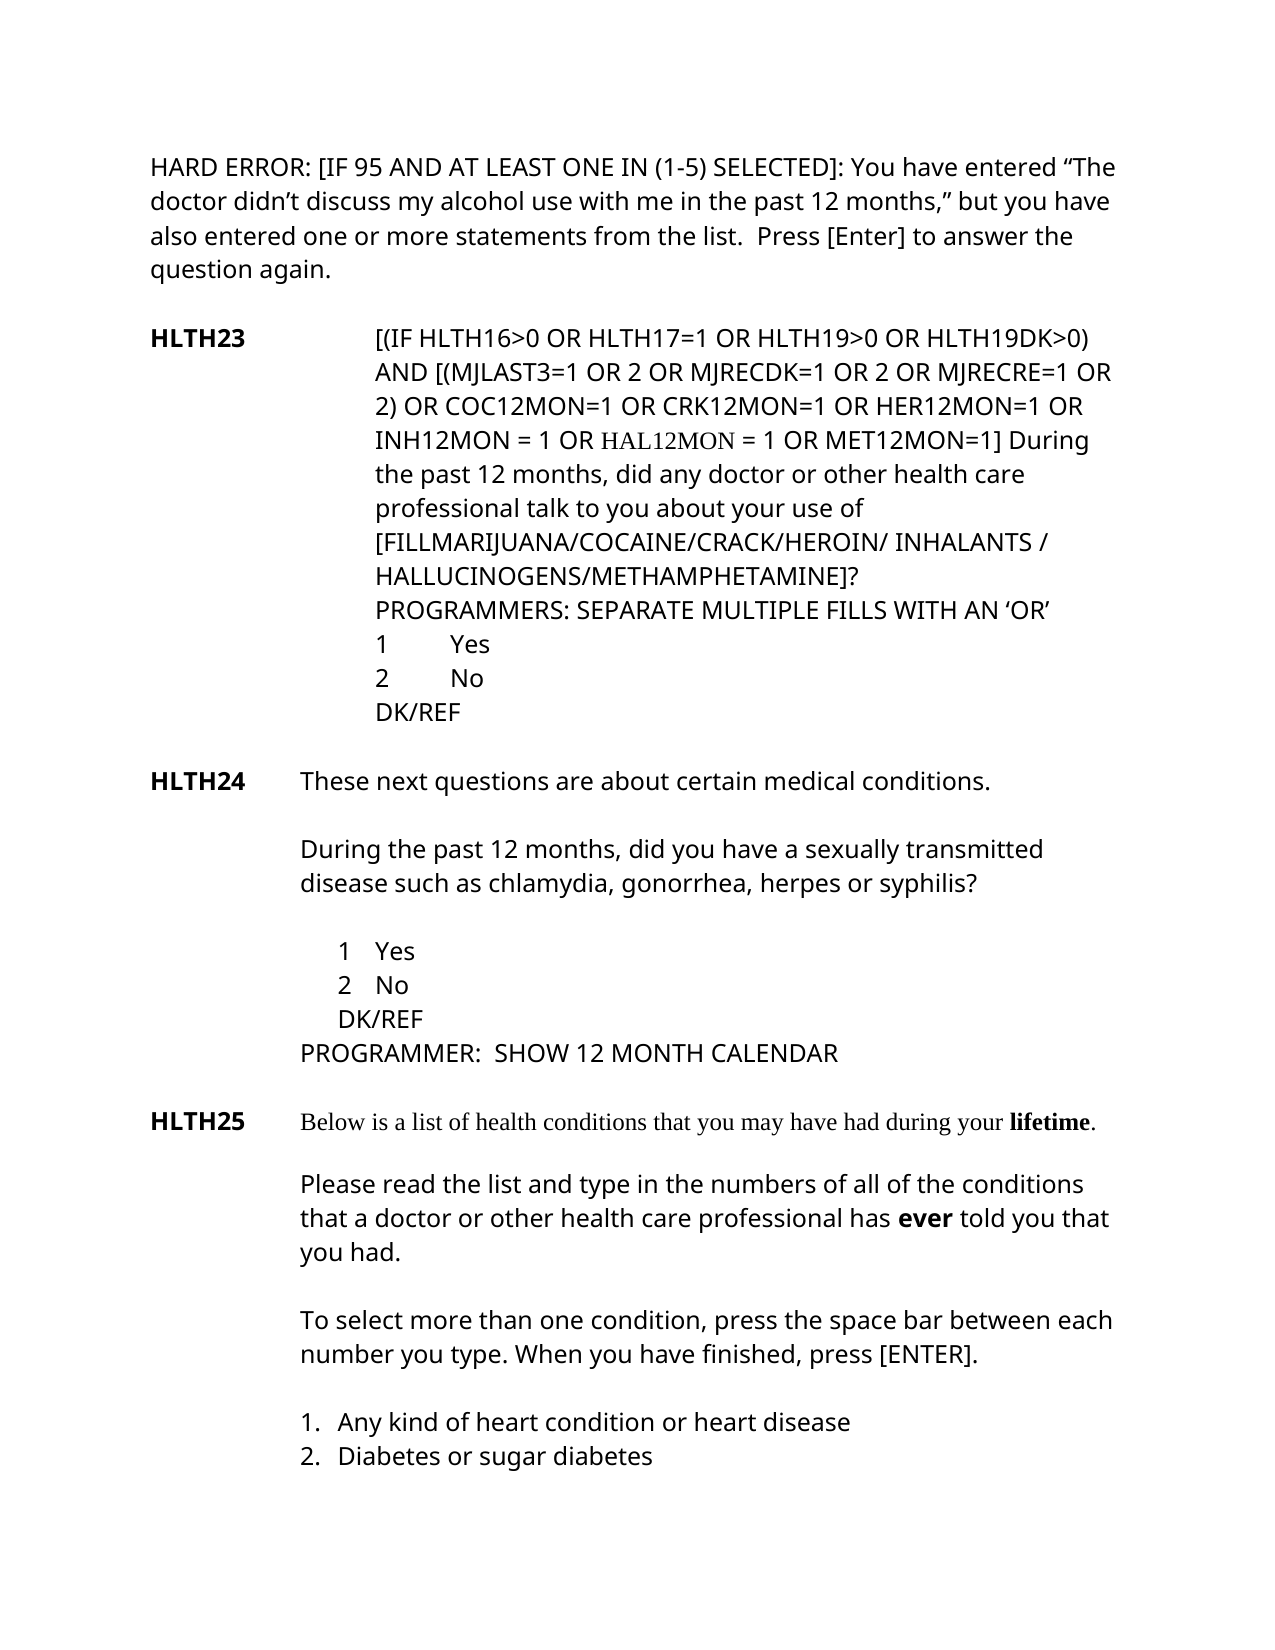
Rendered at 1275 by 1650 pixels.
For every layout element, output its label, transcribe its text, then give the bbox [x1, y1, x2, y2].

text HARD ERROR: [IF 95 AND AT LEAST ONE IN (1-5) SELECTED]: You have entered “The doctor didn’t discuss my alcohol use with me in the past 12 months,” but you have also entered one or more statements from the list. Press [Enter] to answer the question again. [150, 150, 1125, 286]
text HLTH24 These next questions are about certain medical conditions. [150, 763, 1125, 797]
text PROGRAMMERS: SEPARATE MULTIPLE FILLS WITH AN ‘OR’ [375, 593, 1125, 627]
text DK/REF [337, 695, 1125, 729]
text HLTH23 [(IF HLTH16>0 OR HLTH17=1 OR HLTH19>0 OR HLTH19DK>0) AND [(MJLAST3=1 OR 2 OR MJRECDK=1 OR 2 OR MJRECRE=1 OR 2) OR COC12MON=1 OR CRK12MON=1 OR HER12MON=1 OR INH12MON = 1 OR HAL12MON = 1 OR MET12MON=1] During the past 12 months, did any doctor or other health care professional talk to you about your use of [FILLMARIJUANA/COCAINE/CRACK/HEROIN/ INHALANTS / HALLUCINOGENS/METHAMPHETAMINE]? [150, 320, 1125, 593]
list Diabetes or sugar diabetes [300, 1439, 1125, 1473]
text Please read the list and type in the numbers of all of the conditions that a doctor or other health care professional has ever told you that you had. [300, 1167, 1125, 1269]
text PROGRAMMER: SHOW 12 MONTH CALENDAR [300, 1036, 1125, 1070]
text 2 No [262, 967, 1125, 1002]
text 1 Yes [337, 933, 1125, 967]
text DK/REF [262, 1002, 1125, 1036]
text To select more than one condition, press the space bar between each number you type. When you have finished, press [ENTER]. [300, 1303, 1125, 1371]
text 1 Yes [262, 627, 1125, 661]
text HLTH25 Below is a list of health conditions that you may have had during your lifetime. [150, 1104, 1125, 1138]
list Any kind of heart condition or heart disease [300, 1405, 1125, 1439]
text 2 No [337, 661, 1125, 695]
text During the past 12 months, did you have a sexually transmitted disease such as chlamydia, gonorrhea, herpes or syphilis? [300, 831, 1125, 899]
